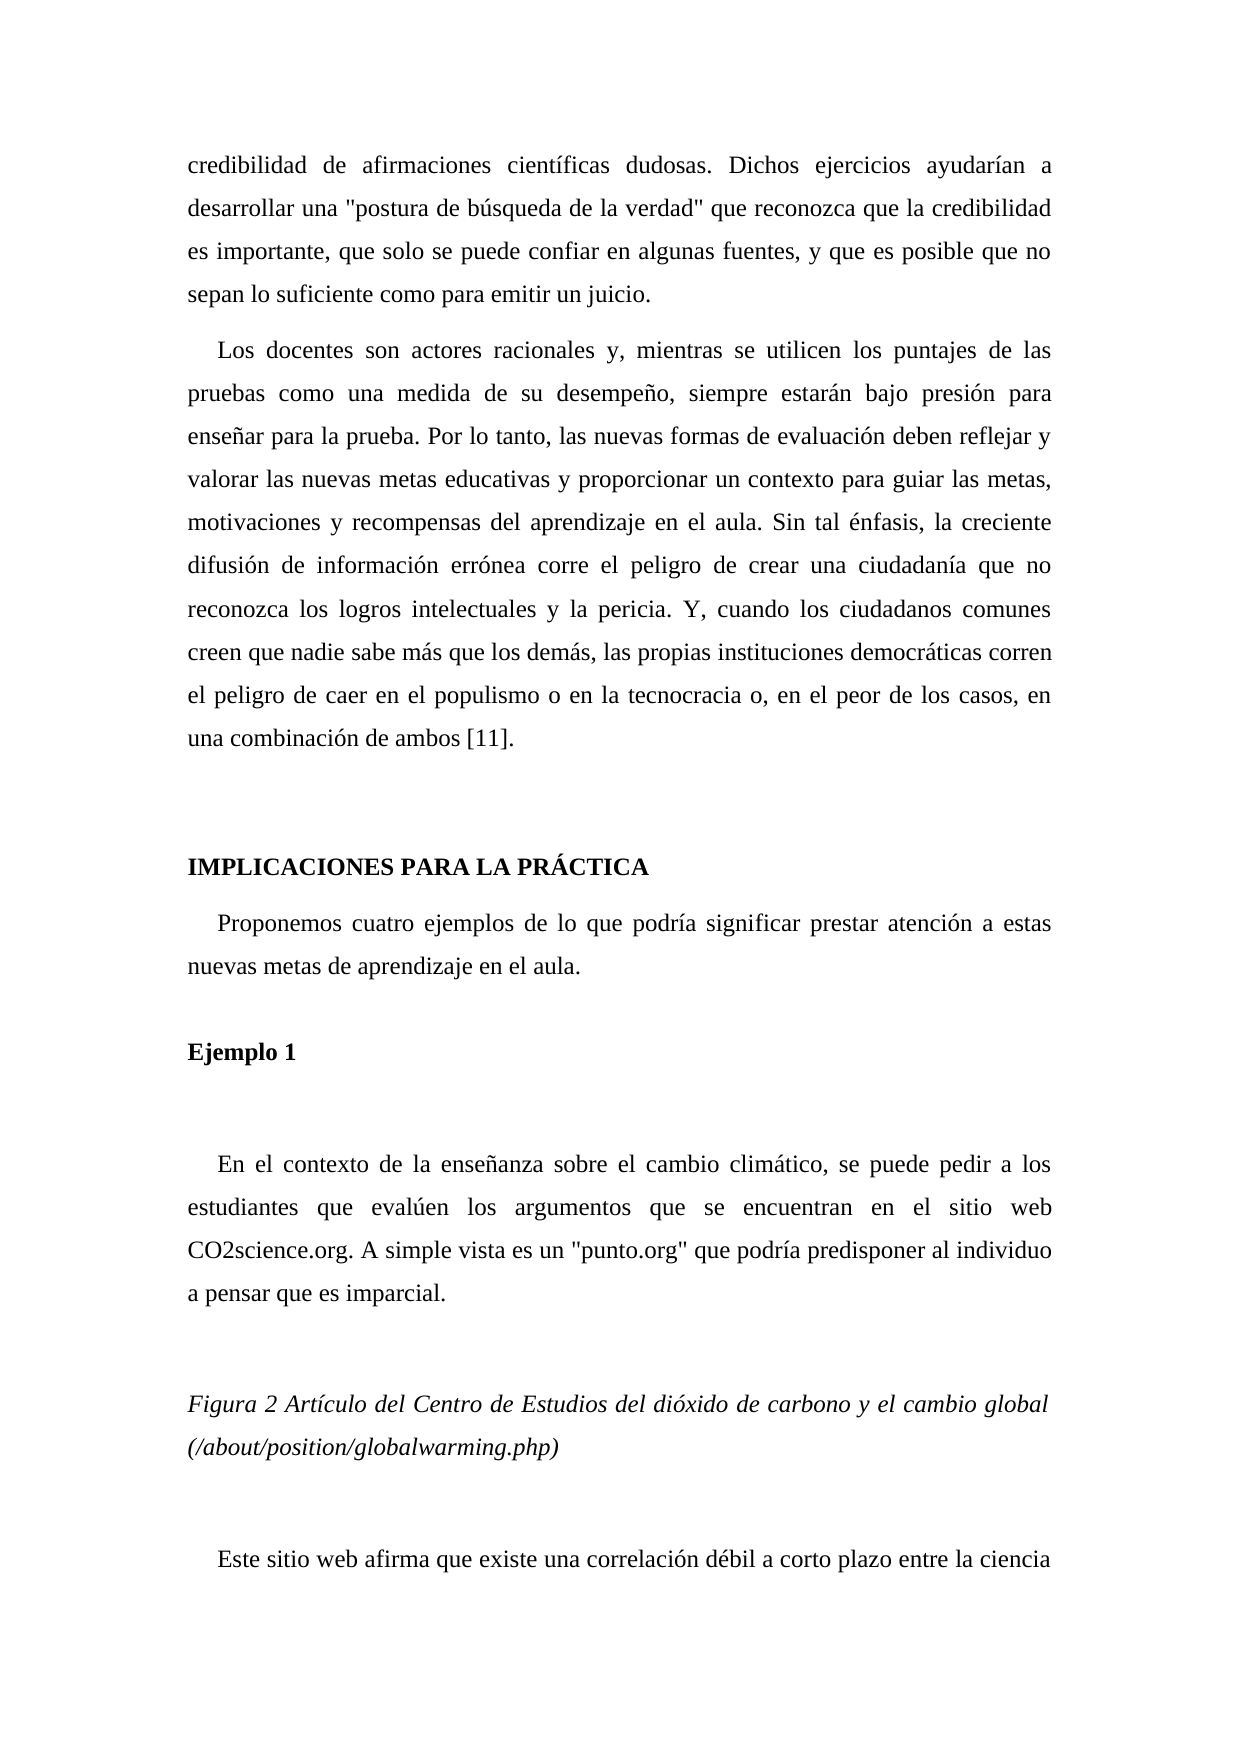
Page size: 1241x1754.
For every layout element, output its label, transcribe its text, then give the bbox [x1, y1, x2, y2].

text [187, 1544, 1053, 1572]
text En el contexto de la enseñanza sobre el cambio climático, se puede pedir a los estudiantes que evalúen los argumentos que se encuentran en el sitio web CO2science.org. A simple vista es un "punto.org" que podría predisponer al individuo a pensar que es imparcial. [187, 1149, 1053, 1307]
text IMPLICACIONES PARA LA PRÁCTICA [187, 852, 1053, 881]
text Los docentes son actores racionales y, mientras se utilicen los puntajes de las pruebas como una medida de su desempeño, siempre estarán bajo presión para enseñar para la prueba. Por lo tanto, las nuevas formas de evaluación deben reflejar y valorar las nuevas metas educativas y proporcionar un contexto para guiar las metas, motivaciones y recompensas del aprendizaje en el aula. Sin tal énfasis, la creciente difusión de información errónea corre el peligro de crear una ciudadanía que no reconozca los logros intelectuales y la pericia. Y, cuando los ciudadanos comunes creen que nadie sabe más que los demás, las propias instituciones democráticas corren el peligro de caer en el populismo o en la tecnocracia o, en el peor de los casos, en una combinación de ambos [11]. [187, 335, 1053, 752]
text Figura 2 Artículo del Centro de Estudios del dióxido de carbono y el cambio global (/about/position/globalwarming.php) [187, 1389, 1053, 1461]
text Proponemos cuatro ejemplos de lo que podría significar prestar atención a estas nuevas metas de aprendizaje en el aula. [187, 908, 1053, 980]
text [187, 150, 1053, 308]
text Ejemplo 1 [187, 1037, 1053, 1066]
